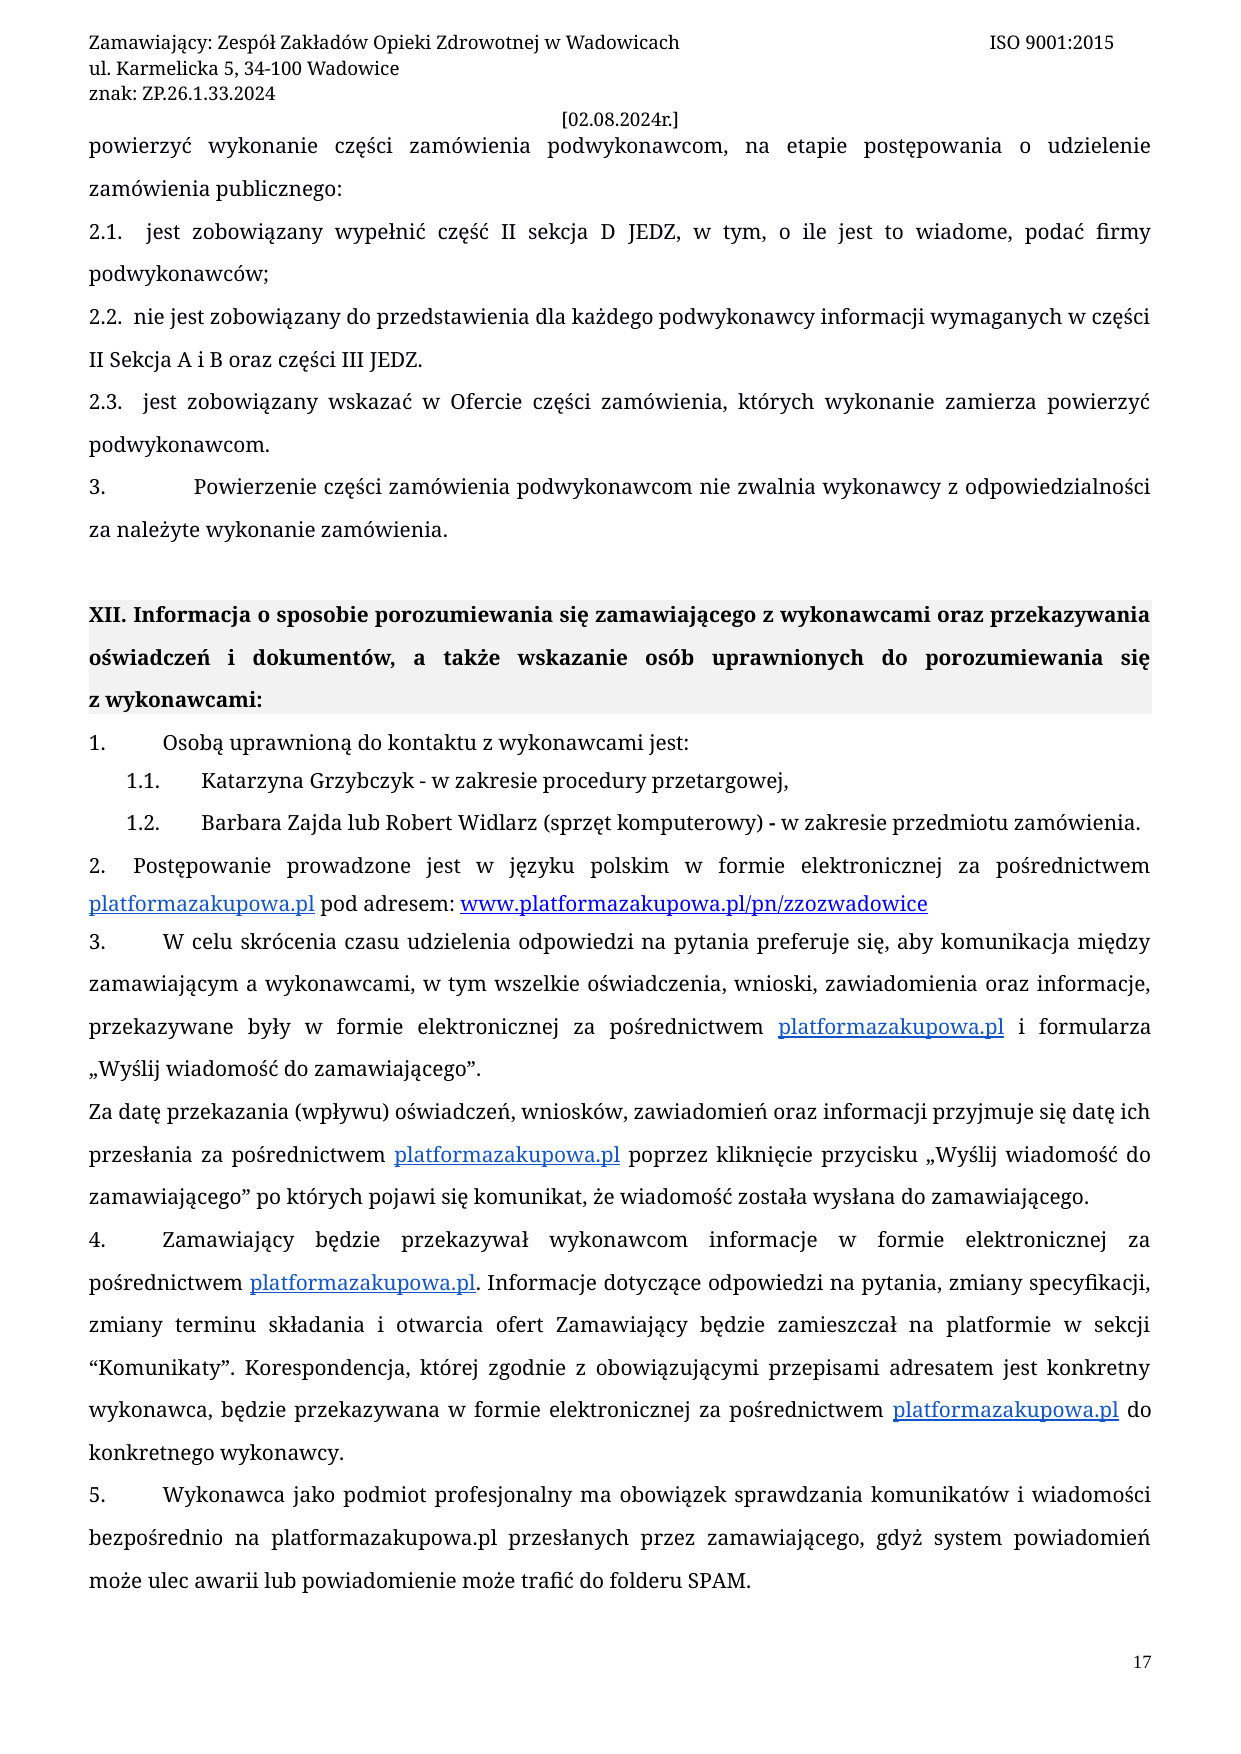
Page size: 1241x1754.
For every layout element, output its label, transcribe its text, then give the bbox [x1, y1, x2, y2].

list Zamawiający będzie przekazywał wykonawcom informacje w formie elektronicznej za pośrednictwem platformazakupowa.pl. Informacje dotyczące odpowiedzi na pytania, zmiany specyfikacji, zmiany terminu składania i otwarcia ofert Zamawiający będzie zamieszczał na platformie w sekcji “Komunikaty”. Korespondencja, której zgodnie z obowiązującymi przepisami adresatem jest konkretny wykonawca, będzie przekazywana w formie elektronicznej za pośrednictwem platformazakupowa.pl do konkretnego wykonawcy. [89, 1225, 1152, 1466]
list Powierzenie części zamówienia podwykonawcom nie zwalnia wykonawcy z odpowiedzialności za należyte wykonanie zamówienia. [89, 472, 1152, 543]
list 2.1. jest zobowiązany wypełnić część II sekcja D JEDZ, w tym, o ile jest to wiadome, podać firmy podwykonawców; [89, 217, 1152, 288]
list 2.3. jest zobowiązany wskazać w Ofercie części zamówienia, których wykonanie zamierza powierzyć podwykonawcom. [89, 387, 1152, 458]
list W celu skrócenia czasu udzielenia odpowiedzi na pytania preferuje się, aby komunikacja między zamawiającym a wykonawcami, w tym wszelkie oświadczenia, wnioski, zawiadomienia oraz informacje, przekazywane były w formie elektronicznej za pośrednictwem platformazakupowa.pl i formularza „Wyślij wiadomość do zamawiającego”. [89, 927, 1152, 1083]
list Barbara Zajda lub Robert Widlarz (sprzęt komputerowy) - w zakresie przedmiotu zamówienia. [126, 808, 1152, 837]
text Za datę przekazania (wpływu) oświadczeń, wniosków, zawiadomień oraz informacji przyjmuje się datę ich przesłania za pośrednictwem platformazakupowa.pl poprzez kliknięcie przycisku „Wyślij wiadomość do zamawiającego” po których pojawi się komunikat, że wiadomość została wysłana do zamawiającego. [89, 1097, 1152, 1211]
list Osobą uprawnioną do kontaktu z wykonawcami jest: [89, 728, 1152, 757]
list Wykonawca jako podmiot profesjonalny ma obowiązek sprawdzania komunikatów i wiadomości bezpośrednio na platformazakupowa.pl przesłanych przez zamawiającego, gdyż system powiadomień może ulec awarii lub powiadomienie może trafić do folderu SPAM. [89, 1481, 1152, 1594]
list 2.2. nie jest zobowiązany do przedstawienia dla każdego podwykonawcy informacji wymaganych w części II Sekcja A i B oraz części III JEDZ. [89, 302, 1152, 373]
list Postępowanie prowadzone jest w języku polskim w formie elektronicznej za pośrednictwem platformazakupowa.pl pod adresem: www.platformazakupowa.pl/pn/zzozwadowice [89, 851, 1152, 917]
list powierzyć wykonanie części zamówienia podwykonawcom, na etapie postępowania o udzielenie zamówienia publicznego: [89, 132, 1152, 203]
subtitle XII. Informacja o sposobie porozumiewania się zamawiającego z wykonawcami oraz przekazywania oświadczeń i dokumentów, a także wskazanie osób uprawnionych do porozumiewania się z wykonawcami: [89, 600, 1152, 714]
list Katarzyna Grzybczyk - w zakresie procedury przetargowej, [126, 766, 1152, 794]
